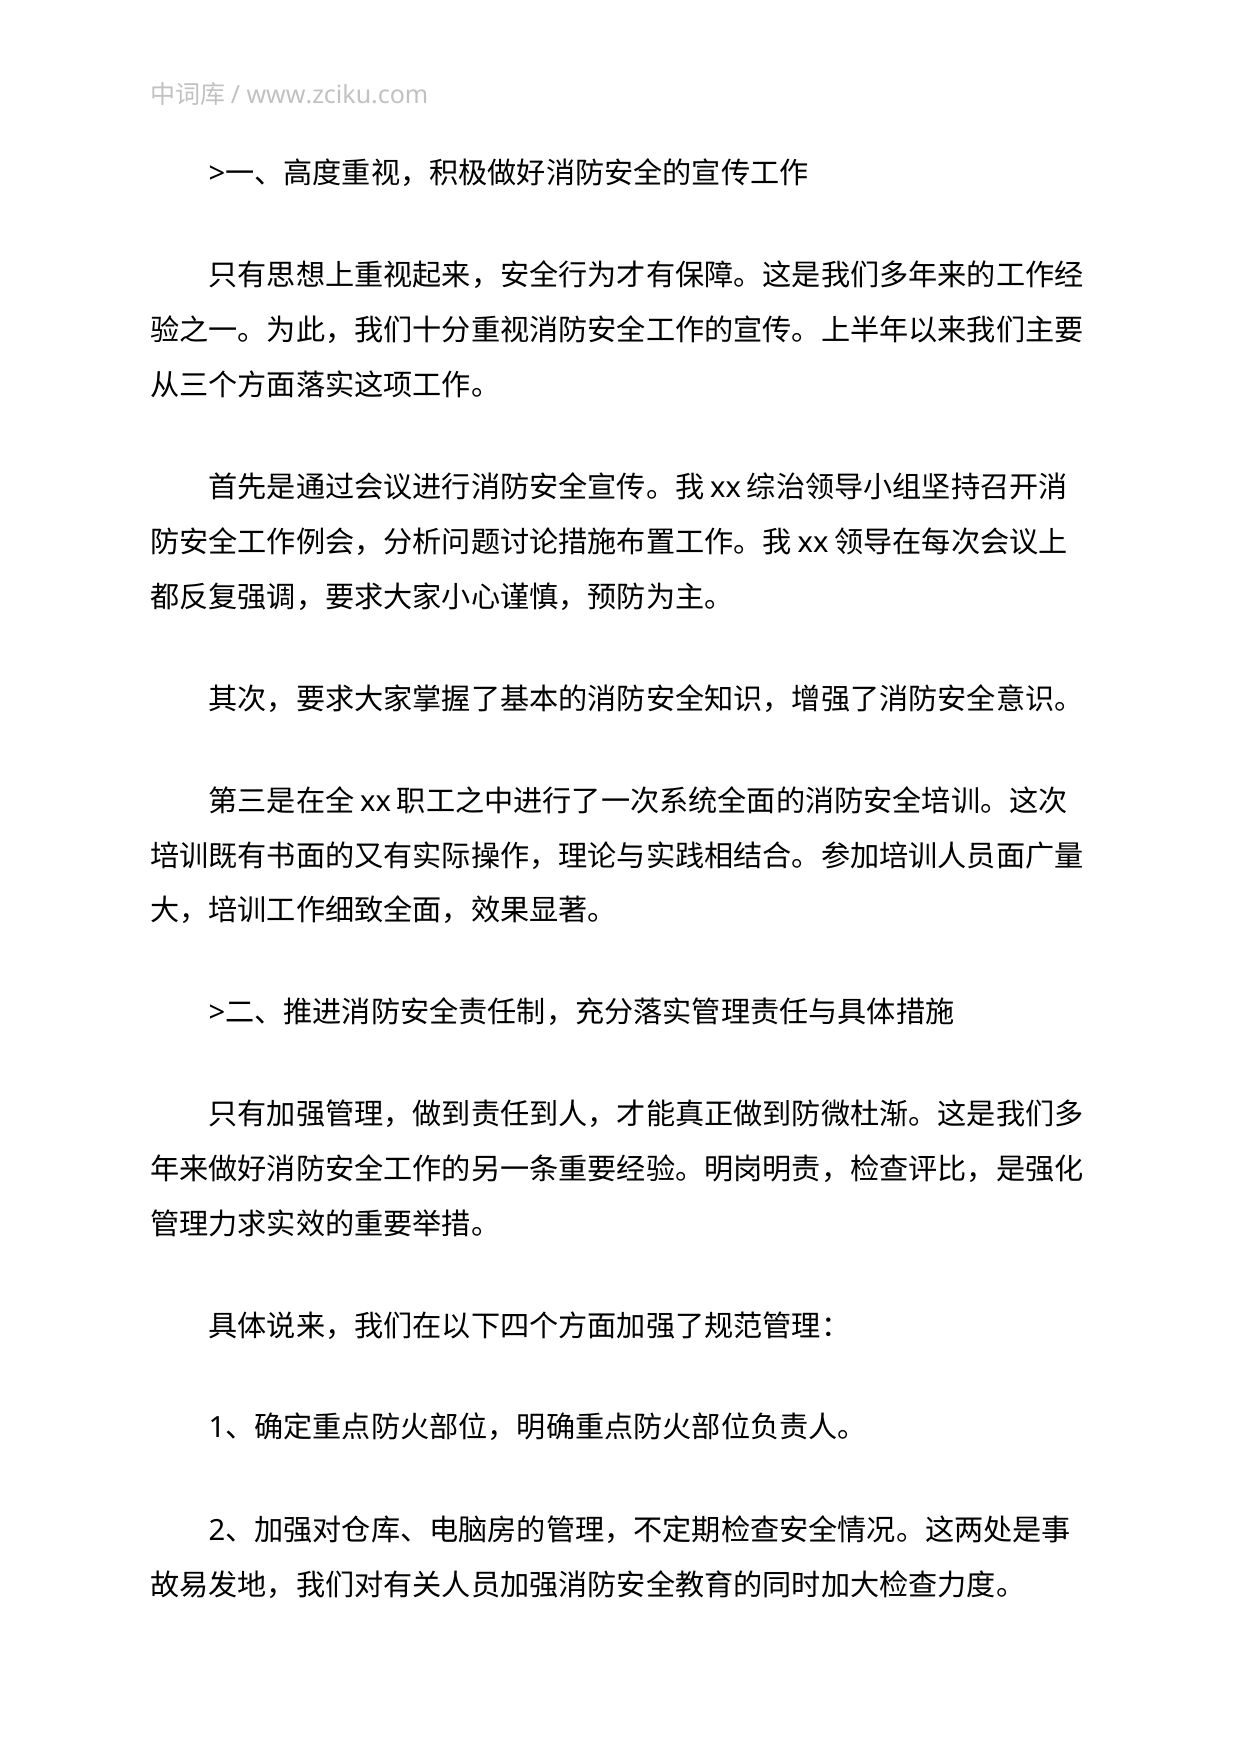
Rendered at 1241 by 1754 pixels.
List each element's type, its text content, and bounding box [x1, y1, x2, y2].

text >一、高度重视，积极做好消防安全的宣传工作 [150, 150, 1090, 192]
text 只有加强管理，做到责任到人，才能真正做到防微杜渐。这是我们多年来做好消防安全工作的另一条重要经验。明岗明责，检查评比，是强化管理力求实效的重要举措。 [150, 1091, 1090, 1243]
text >二、推进消防安全责任制，充分落实管理责任与具体措施 [150, 989, 1090, 1031]
text 1、确定重点防火部位，明确重点防火部位负责人。 [150, 1404, 1090, 1446]
text 2、加强对仓库、电脑房的管理，不定期检查安全情况。这两处是事故易发地，我们对有关人员加强消防安全教育的同时加大检查力度。 [150, 1506, 1090, 1603]
text 具体说来，我们在以下四个方面加强了规范管理： [150, 1302, 1090, 1344]
text 第三是在全xx职工之中进行了一次系统全面的消防安全培训。这次培训既有书面的又有实际操作，理论与实践相结合。参加培训人员面广量大，培训工作细致全面，效果显著。 [150, 777, 1090, 929]
text 首先是通过会议进行消防安全宣传。我xx综治领导小组坚持召开消防安全工作例会，分析问题讨论措施布置工作。我xx领导在每次会议上都反复强调，要求大家小心谨慎，预防为主。 [150, 463, 1090, 616]
text 只有思想上重视起来，安全行为才有保障。这是我们多年来的工作经验之一。为此，我们十分重视消防安全工作的宣传。上半年以来我们主要从三个方面落实这项工作。 [150, 252, 1090, 404]
text 其次，要求大家掌握了基本的消防安全知识，增强了消防安全意识。 [150, 675, 1090, 718]
